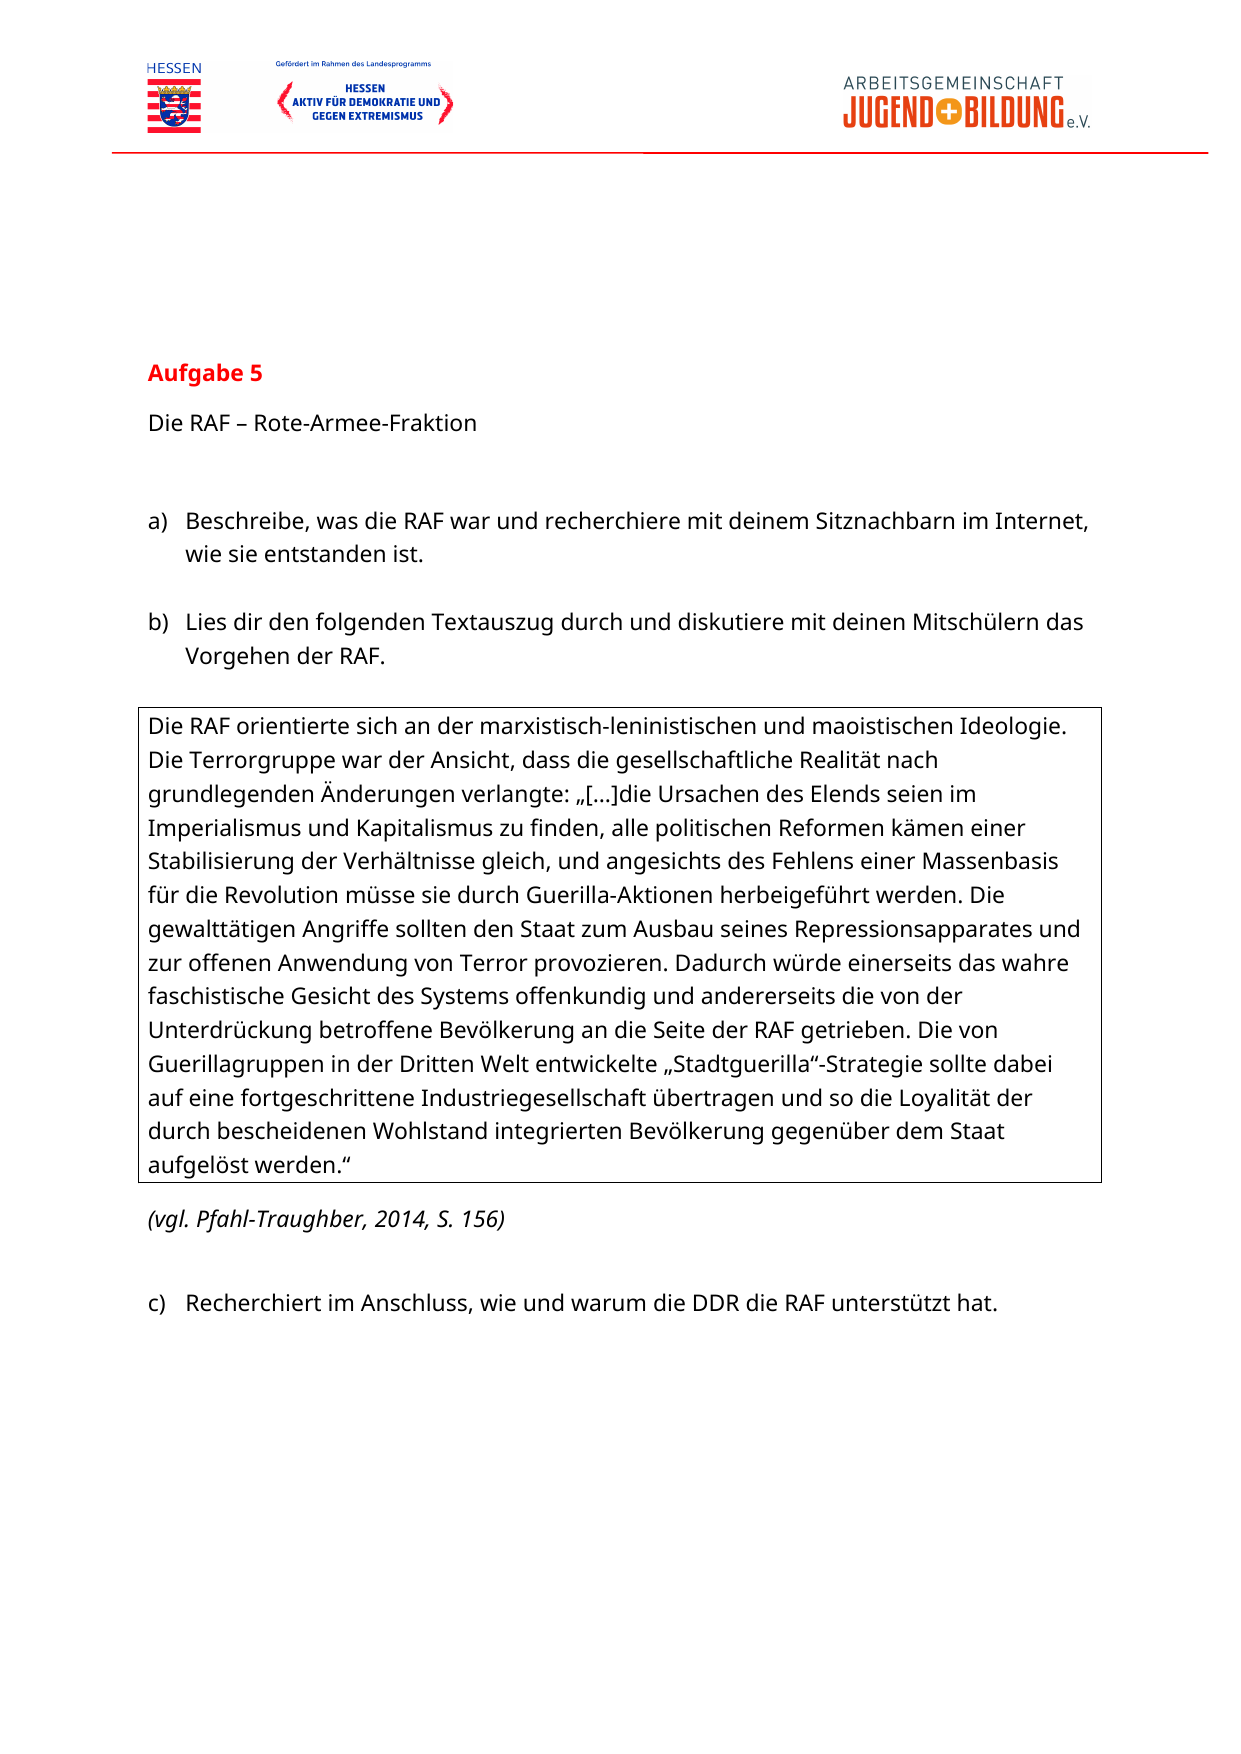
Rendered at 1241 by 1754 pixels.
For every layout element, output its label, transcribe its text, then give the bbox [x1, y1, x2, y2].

list Die RAF orientierte sich an der marxistisch-leninistischen und maoistischen Ideologie. Die Terrorgruppe war der Ansicht, dass die gesellschaftliche Realität nach grundlegenden Änderungen verlangte: „[…]die Ursachen des Elends seien im Imperialismus und Kapitalismus zu finden, alle politischen Reformen kämen einer Stabilisierung der Verhältnisse gleich, und angesichts des Fehlens einer Massenbasis für die Revolution müsse sie durch Guerilla-Aktionen herbeigeführt werden. Die gewalttätigen Angriffe sollten den Staat zum Ausbau seines Repressionsapparates und zur offenen Anwendung von Terror provozieren. Dadurch würde einerseits das wahre faschistische Gesicht des Systems offenkundig und andererseits die von der Unterdrückung betroffene Bevölkerung an die Seite der RAF getrieben. Die von Guerillagruppen in der Dritten Welt entwickelte „Stadtguerilla“-Strategie sollte dabei auf eine fortgeschrittene Industriegesellschaft übertragen und so die Loyalität der durch bescheidenen Wohlstand integrierten Bevölkerung gegenüber dem Staat aufgelöst werden.“ [139, 708, 1101, 1182]
picture [842, 75, 1093, 130]
text Aufgabe 5 [148, 357, 1093, 388]
text (vgl. Pfahl-Traughber, 2014, S. 156) [148, 1203, 1093, 1234]
text Die RAF – Rote-Armee-Fraktion [148, 407, 1093, 439]
picture [147, 61, 454, 133]
list Recherchiert im Anschluss, wie und warum die DDR die RAF unterstützt hat. [148, 1287, 1093, 1318]
list Lies dir den folgenden Textauszug durch und diskutiere mit deinen Mitschülern das Vorgehen der RAF. [148, 606, 1093, 671]
list Beschreibe, was die RAF war und recherchiere mit deinem Sitznachbarn im Internet, wie sie entstanden ist. [148, 505, 1093, 570]
